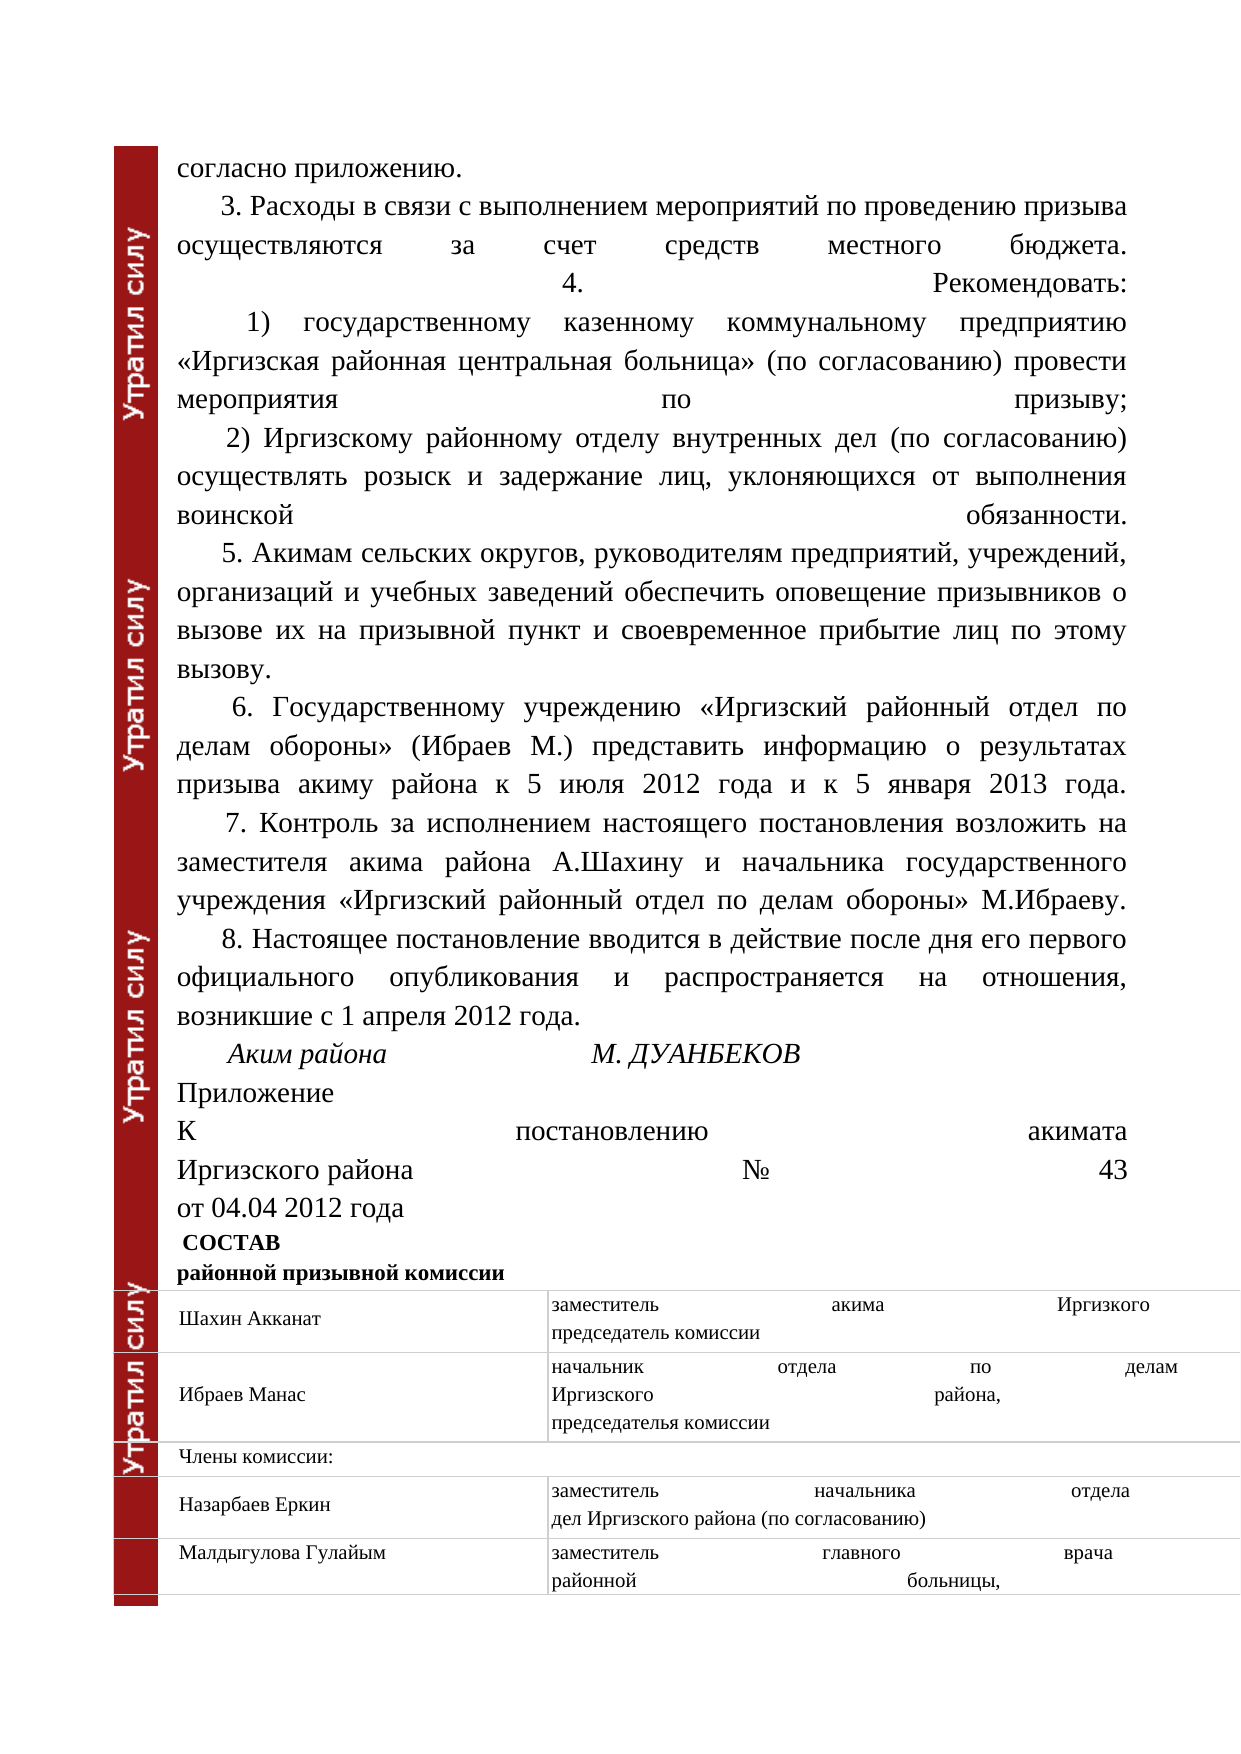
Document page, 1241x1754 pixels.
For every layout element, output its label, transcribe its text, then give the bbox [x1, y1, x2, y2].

picture [114, 1070, 158, 1075]
text Аким района М. ДУАНБЕКОВ [112, 1036, 1128, 1070]
picture [114, 1031, 158, 1036]
text СОСТАВ районной призывной комиссии [112, 1229, 1128, 1286]
text Приложение К постановлению акимата Иргизского района № 43 от 04.04 2012 года [112, 1075, 1128, 1224]
picture [114, 1286, 158, 1290]
picture [114, 1224, 158, 1229]
table_cell заместитель начальника отдела внутренних дел Иргизского района (по согласованию) [549, 1477, 1240, 1537]
table_cell заместитель главного врача центральной районной больницы, председатель медицинской комиссии (по согласованию) [549, 1539, 1240, 1593]
table_cell Ибраев Манас [114, 1353, 547, 1441]
picture [114, 146, 158, 150]
table_header заместитель акима Иргизкого района, председатель комиссии [549, 1291, 1240, 1352]
table_cell Члены комиссии: [114, 1443, 1240, 1476]
table_cell Малдыгулова Гулайым [114, 1539, 547, 1593]
table_cell Назарбаев Еркин [114, 1477, 547, 1537]
table_header Шахин Акканат [114, 1291, 547, 1352]
table_cell начальник отдела по делам обороны Иргизского района, заместитель председателья комиссии [549, 1353, 1240, 1441]
picture [114, 1595, 158, 1606]
